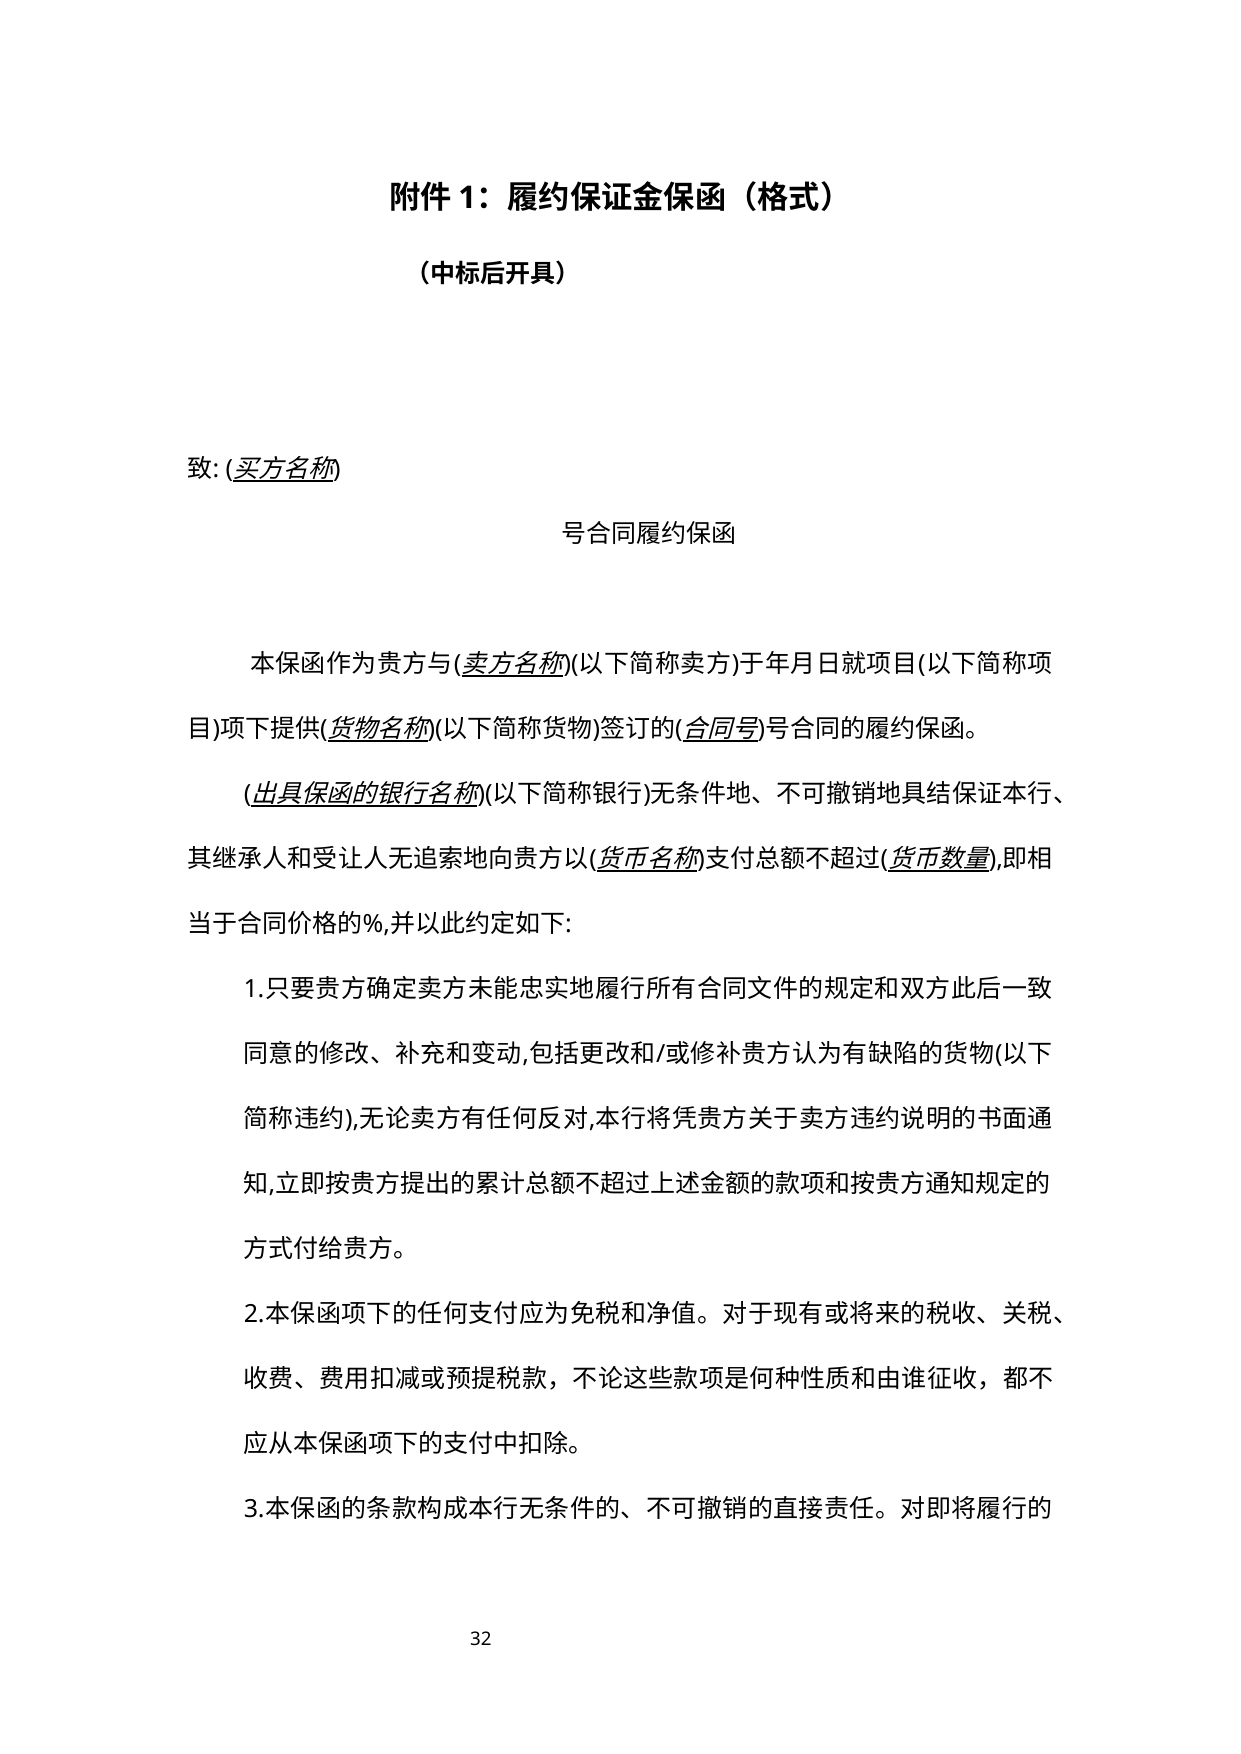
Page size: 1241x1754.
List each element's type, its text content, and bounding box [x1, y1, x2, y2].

text (出具保函的银行名称)(以下简称银行)无条件地、不可撤销地具结保证本行、其继承人和受让人无追索地向贵方以(货币名称)支付总额不超过(货币数量),即相当于合同价格的%,并以此约定如下: [187, 759, 1053, 954]
text 致: (买方名称) [187, 434, 1053, 499]
text 1.只要贵方确定卖方未能忠实地履行所有合同文件的规定和双方此后一致 同意的修改、补充和变动,包括更改和/或修补贵方认为有缺陷的货物(以下简称违约),无论卖方有任何反对,本行将凭贵方关于卖方违约说明的书面通知,立即按贵方提出的累计总额不超过上述金额的款项和按贵方通知规定的方式付给贵方。 [243, 954, 1053, 1279]
text （中标后开具） [243, 239, 1053, 304]
text 号合同履约保函 [243, 499, 1053, 564]
subtitle 附件1：履约保证金保函（格式） [187, 162, 1053, 227]
text 2.本保函项下的任何支付应为免税和净值。对于现有或将来的税收、关税、收费、费用扣减或预提税款，不论这些款项是何种性质和由谁征收，都不应从本保函项下的支付中扣除。 [243, 1279, 1053, 1474]
text 本保函作为贵方与(卖方名称)(以下简称卖方)于年月日就项目(以下简称项目)项下提供(货物名称)(以下简称货物)签订的(合同号)号合同的履约保函。 [187, 629, 1053, 759]
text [243, 1474, 1053, 1539]
